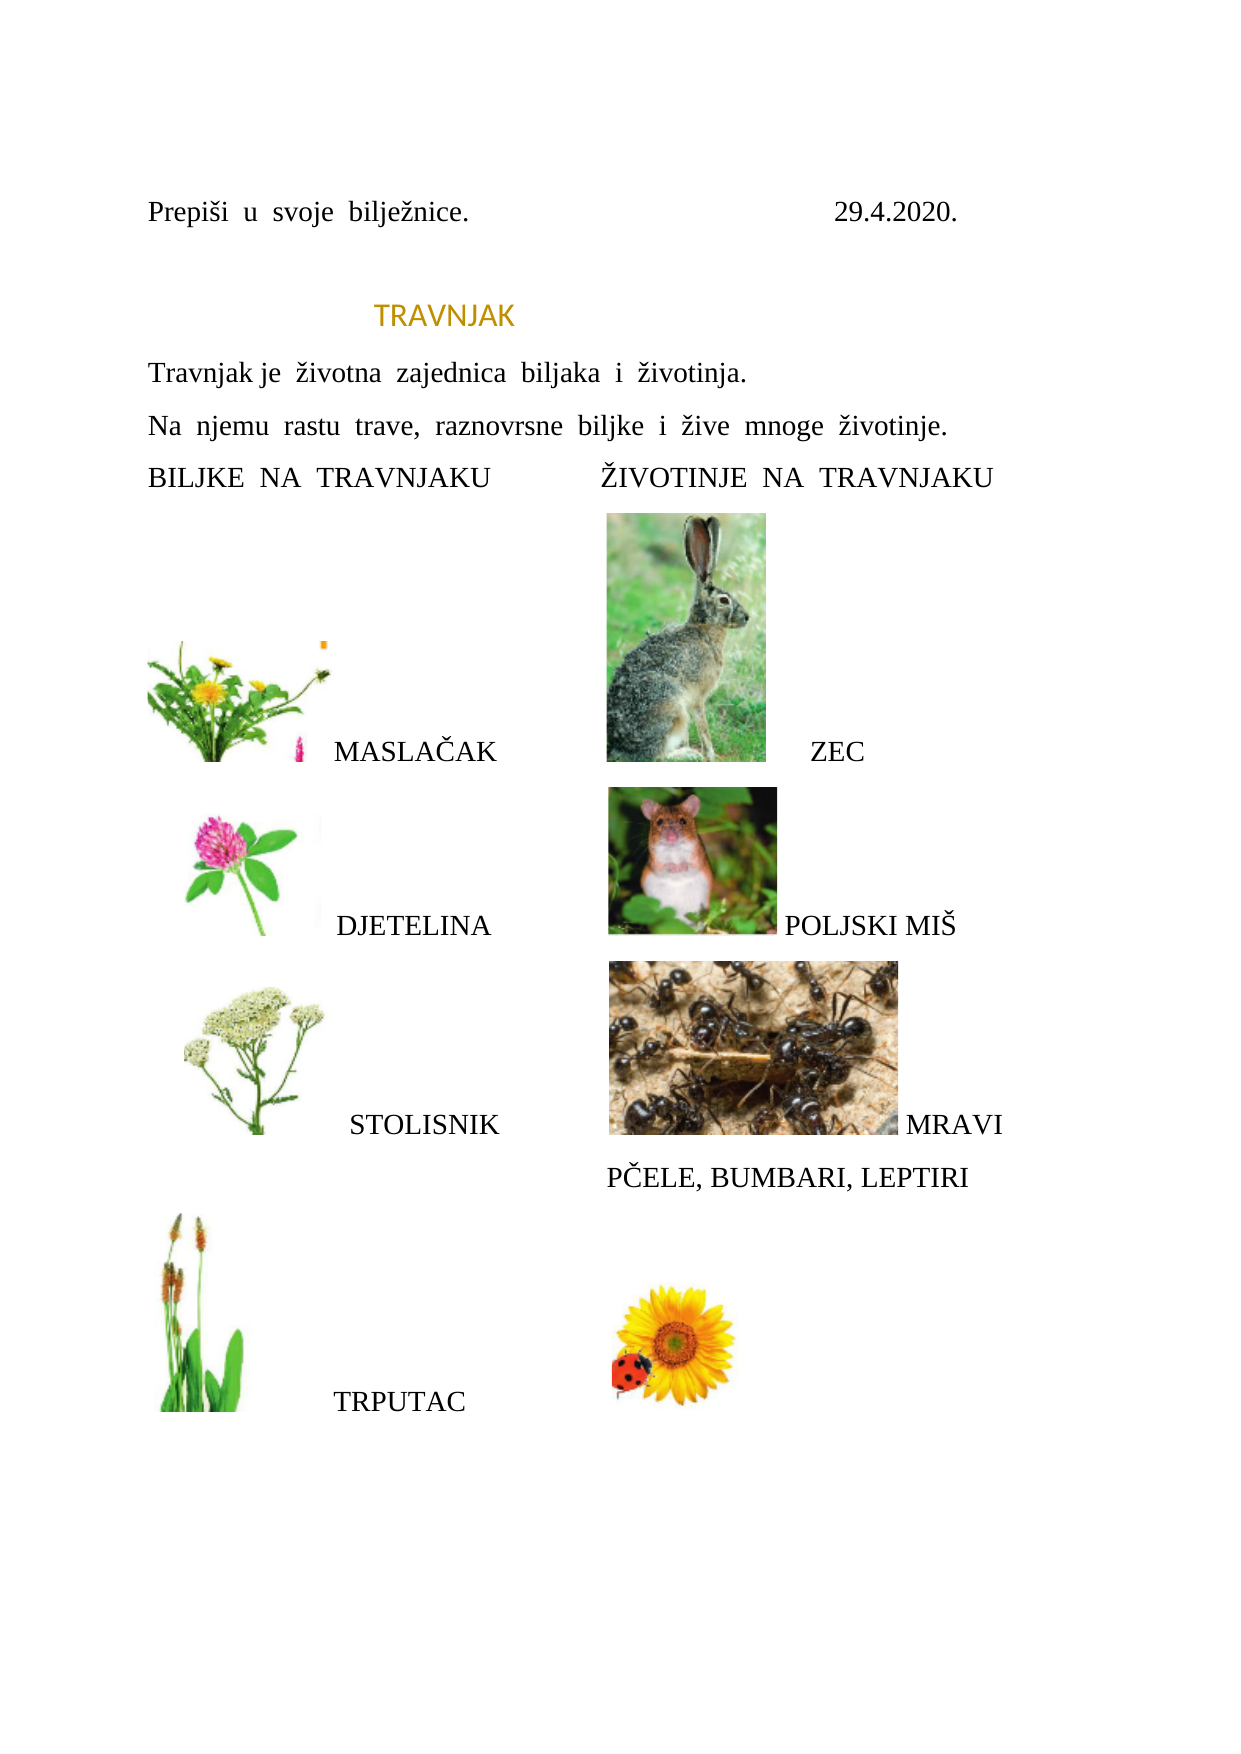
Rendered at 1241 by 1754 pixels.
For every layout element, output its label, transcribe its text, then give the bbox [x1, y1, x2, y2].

text BILJKE NA TRAVNJAKU ŽIVOTINJE NA TRAVNJAKU [148, 460, 1093, 494]
picture [609, 961, 899, 1135]
text Travnjak je životna zajednica biljaka i životinja. [148, 355, 1093, 388]
picture [184, 813, 322, 936]
text Prepiši u svoje bilježnice. 29.4.2020. [148, 194, 1093, 228]
picture [611, 1280, 750, 1412]
picture [184, 986, 342, 1135]
text PČELE, BUMBARI, LEPTIRI [148, 1160, 1093, 1194]
text TRPUTAC [148, 1213, 1093, 1418]
picture [147, 641, 334, 762]
text Na njemu rastu trave, raznovrsne biljke i žive mnoge životinje. [148, 408, 1093, 441]
text TRAVNJAK [148, 294, 1093, 335]
picture [608, 787, 778, 936]
picture [147, 1212, 260, 1412]
picture [606, 513, 766, 762]
